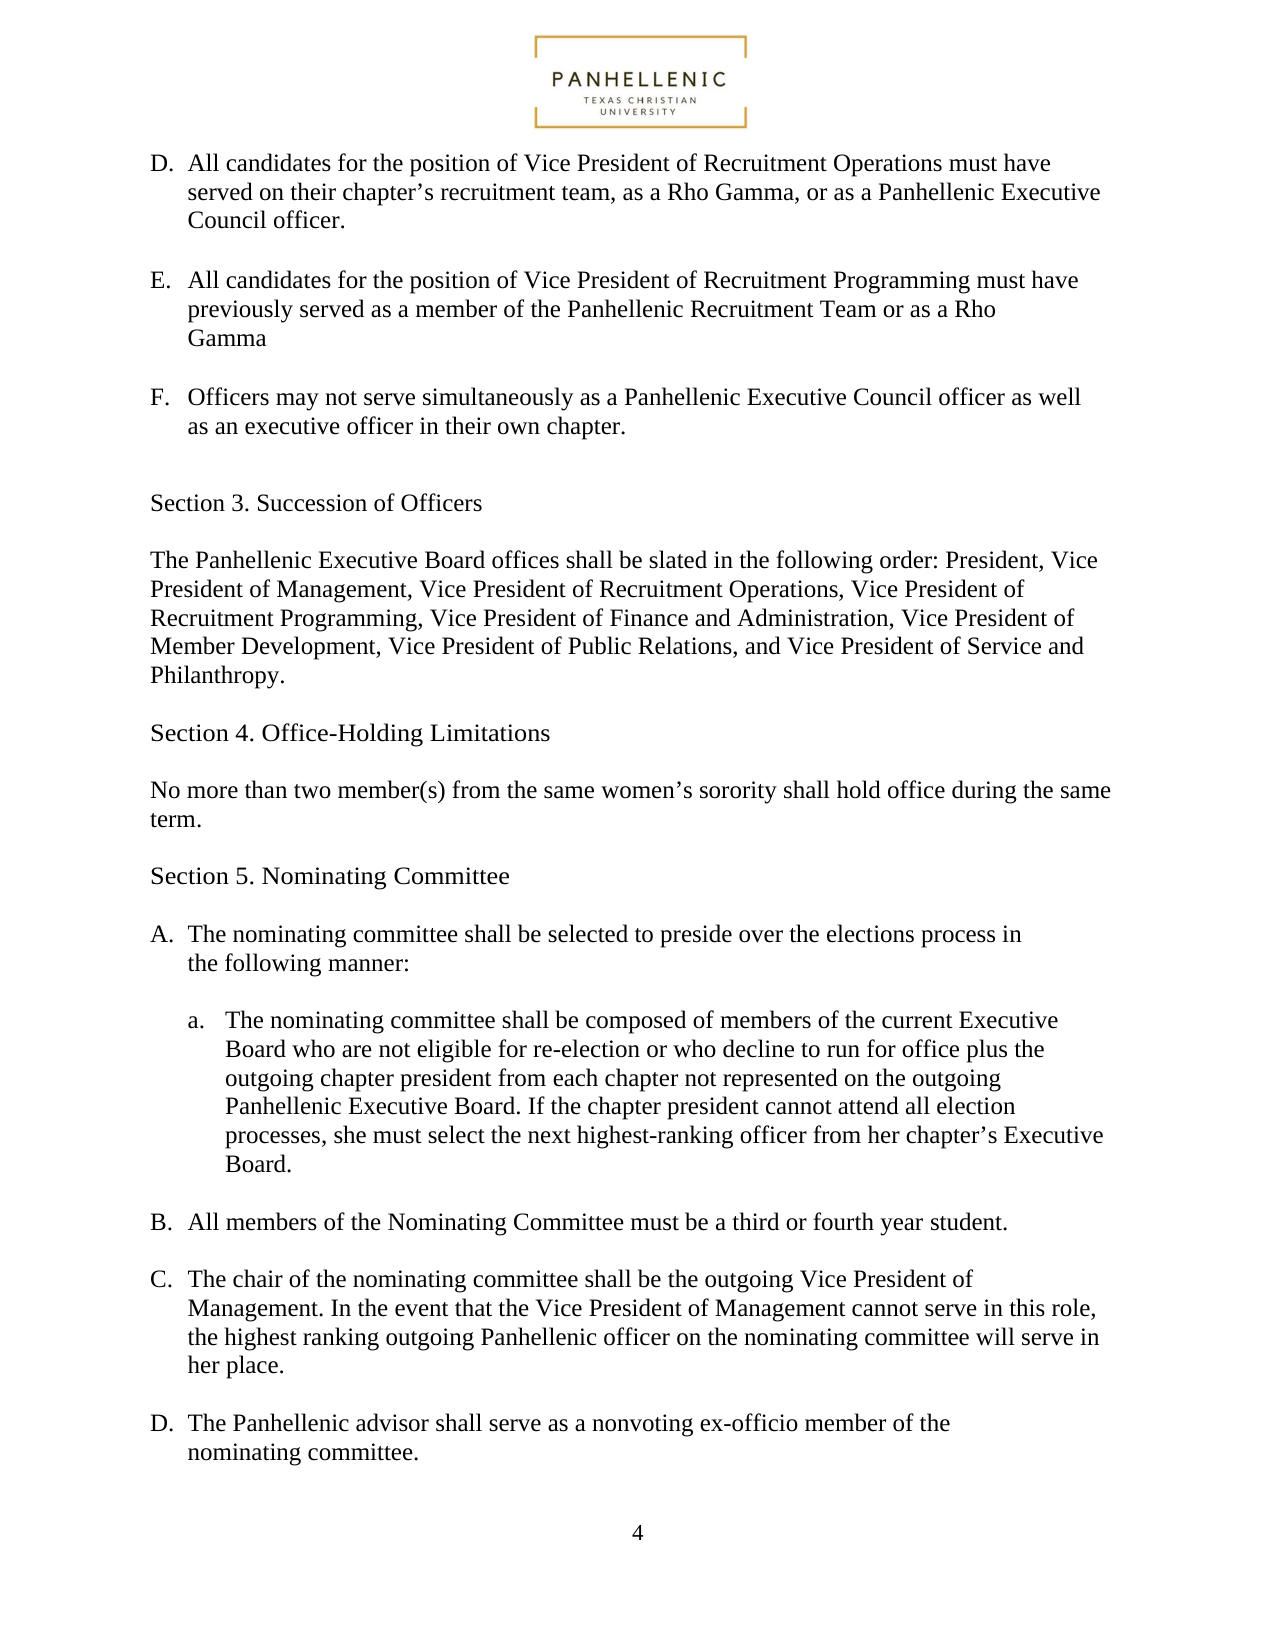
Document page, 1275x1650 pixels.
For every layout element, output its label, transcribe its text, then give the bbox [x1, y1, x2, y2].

list All members of the Nominating Committee must be a third or fourth year student. [150, 1207, 1135, 1235]
text Section 5. Nominating Committee [150, 861, 1135, 890]
list The nominating committee shall be composed of members of the current Executive Board who are not eligible for re-election or who decline to run for office plus the outgoing chapter president from each chapter not represented on the outgoing Panhellenic Executive Board. If the chapter president cannot attend all election processes, she must select the next highest-ranking officer from her chapter’s Executive Board. [187, 1005, 1123, 1178]
list All candidates for the position of Vice President of Recruitment Programming must have previously served as a member of the Panhellenic Recruitment Team or as a Rho Gamma [150, 265, 1081, 351]
text Section 4. Office-Holding Limitations [150, 718, 1135, 746]
list The nominating committee shall be selected to preside over the elections process in the following manner: [150, 919, 1058, 976]
list All candidates for the position of Vice President of Recruitment Operations must have served on their chapter’s recruitment team, as a Rho Gamma, or as a Panhellenic Executive Council officer. [150, 148, 1122, 234]
list The Panhellenic advisor shall serve as a nonvoting ex-officio member of the nominating committee. [150, 1408, 1069, 1465]
text No more than two member(s) from the same women’s sorority shall hold office during the same term. [150, 775, 1135, 833]
list The chair of the nominating committee shall be the outgoing Vice President of Management. In the event that the Vice President of Management cannot serve in this role, the highest ranking outgoing Panhellenic officer on the nominating committee will serve in her place. [150, 1264, 1115, 1379]
text Section 3. Succession of Officers [150, 488, 1135, 516]
list Officers may not serve simultaneously as a Panhellenic Executive Council officer as well as an executive officer in their own chapter. [150, 382, 1108, 440]
text The Panhellenic Executive Board offices shall be slated in the following order: President, Vice President of Management, Vice President of Recruitment Operations, Vice President of Recruitment Programming, Vice President of Finance and Administration, Vice President of Member Development, Vice President of Public Relations, and Vice President of Service and Philanthropy. [150, 545, 1135, 689]
picture [533, 34, 750, 131]
